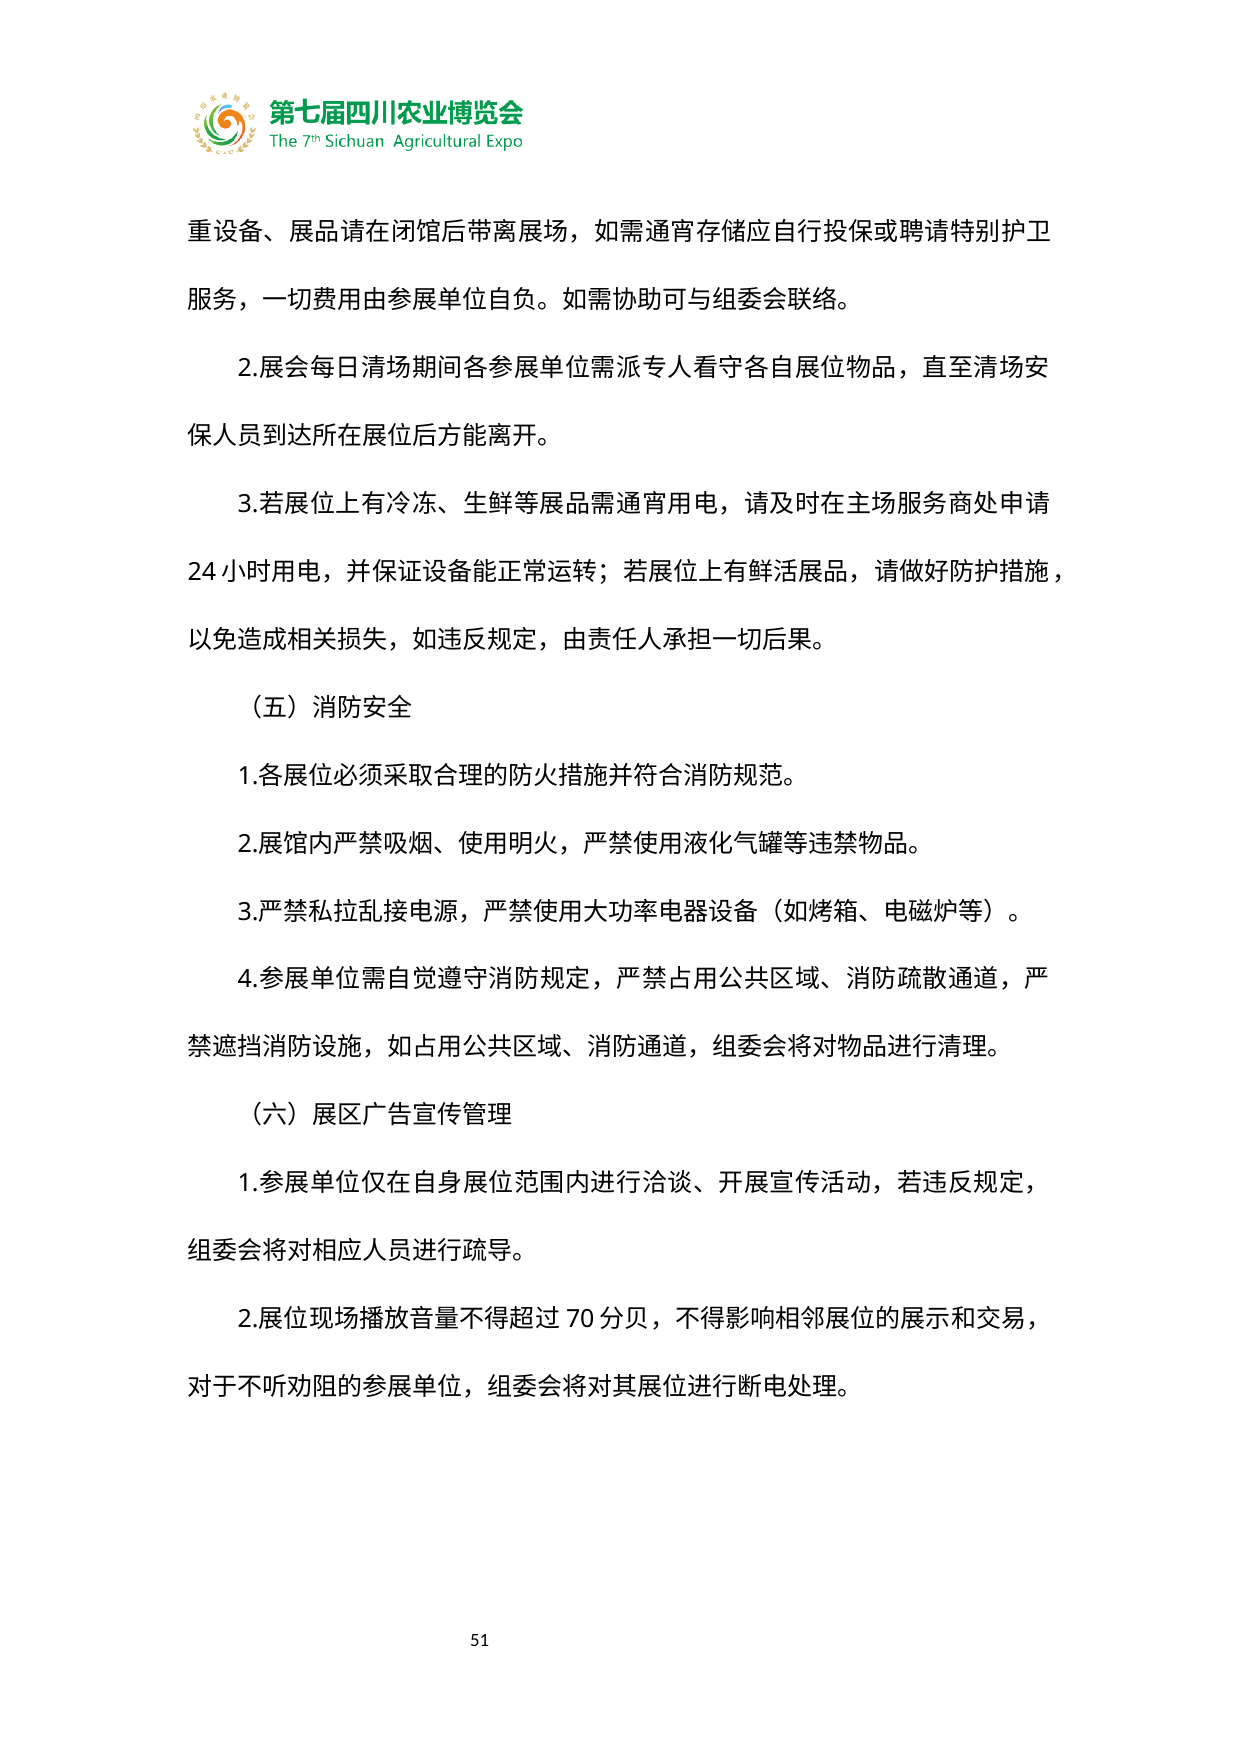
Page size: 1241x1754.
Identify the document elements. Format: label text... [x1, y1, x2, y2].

text 1.参展单位仅在自身展位范围内进行洽谈、开展宣传活动，若违反规定，组委会将对相应人员进行疏导。 [187, 1147, 1053, 1283]
text 2.展位现场播放音量不得超过70分贝，不得影响相邻展位的展示和交易，对于不听劝阻的参展单位，组委会将对其展位进行断电处理。 [187, 1283, 1053, 1418]
text 4.参展单位需自觉遵守消防规定，严禁占用公共区域、消防疏散通道，严禁遮挡消防设施，如占用公共区域、消防通道，组委会将对物品进行清理。 [187, 943, 1053, 1079]
text 2.展馆内严禁吸烟、使用明火，严禁使用液化气罐等违禁物品。 [187, 807, 1053, 875]
text 3.严禁私拉乱接电源，严禁使用大功率电器设备（如烤箱、电磁炉等）。 [187, 875, 1053, 943]
text 1.从参展单位开始入场到清场闭馆结束期间，参展团体或个人自行负责展品及私人物品的安全，如有遗失，组委会及展馆方概不负责。参展单位如有贵重设备、展品请在闭馆后带离展场，如需通宵存储应自行投保或聘请特别护卫服务，一切费用由参展单位自负。如需协助可与组委会联络。 [187, 196, 1053, 332]
text （五）消防安全 [187, 671, 1053, 739]
picture [193, 92, 533, 154]
text （六）展区广告宣传管理 [187, 1079, 1053, 1147]
text 3.若展位上有冷冻、生鲜等展品需通宵用电，请及时在主场服务商处申请24小时用电，并保证设备能正常运转；若展位上有鲜活展品，请做好防护措施，以免造成相关损失，如违反规定，由责任人承担一切后果。 [187, 468, 1053, 671]
text 1.各展位必须采取合理的防火措施并符合消防规范。 [187, 739, 1053, 807]
text 2.展会每日清场期间各参展单位需派专人看守各自展位物品，直至清场安保人员到达所在展位后方能离开。 [187, 332, 1053, 468]
